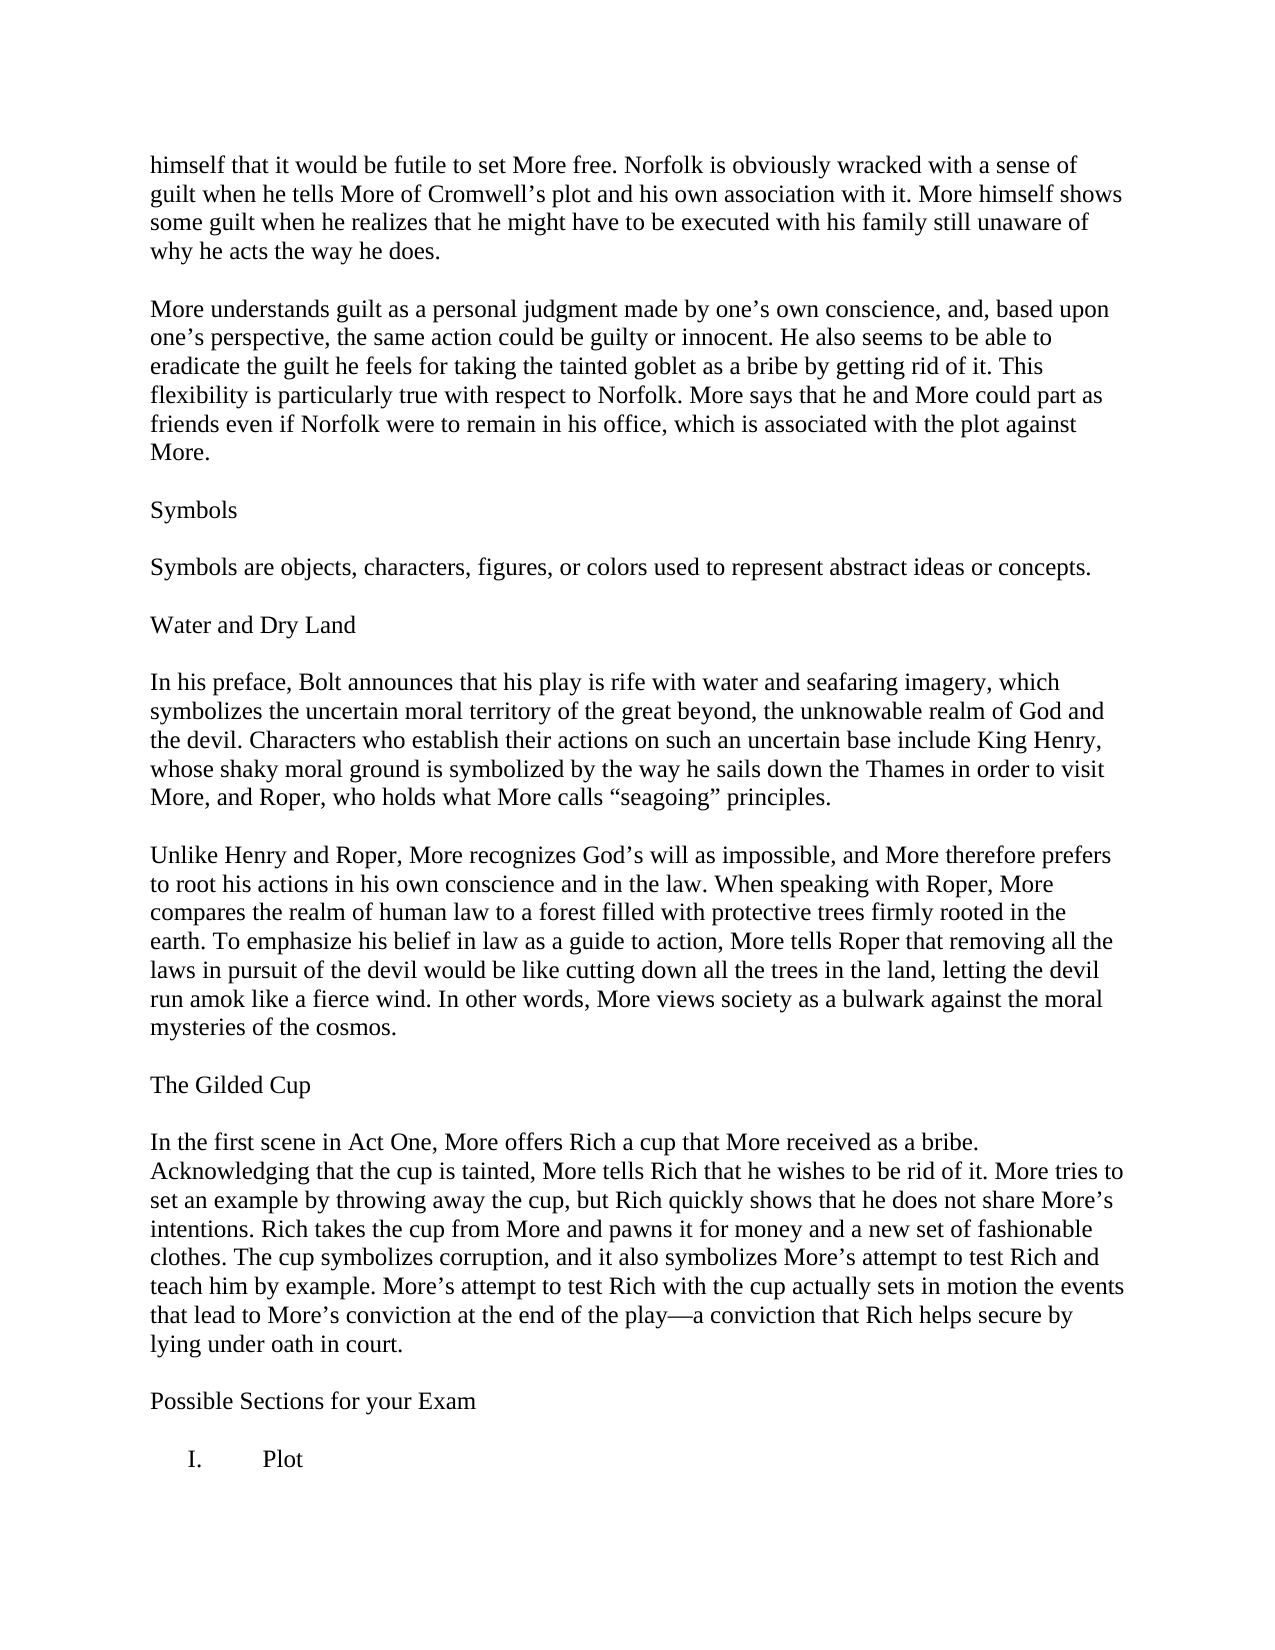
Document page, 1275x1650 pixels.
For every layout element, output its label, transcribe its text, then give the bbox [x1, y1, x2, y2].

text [150, 150, 1125, 265]
text More understands guilt as a personal judgment made by one’s own conscience, and, based upon one’s perspective, the same action could be guilty or innocent. He also seems to be able to eradicate the guilt he feels for taking the tainted goblet as a bribe by getting rid of it. This flexibility is particularly true with respect to Norfolk. More says that he and More could part as friends even if Norfolk were to remain in his office, which is associated with the plot against More. [150, 294, 1125, 466]
list Plot [187, 1444, 1125, 1472]
text In the first scene in Act One, More offers Rich a cup that More received as a bribe. Acknowledging that the cup is tainted, More tells Rich that he wishes to be rid of it. More tries to set an example by throwing away the cup, but Rich quickly shows that he does not share More’s intentions. Rich takes the cup from More and pawns it for money and a new set of fashionable clothes. The cup symbolizes corruption, and it also symbolizes More’s attempt to test Rich and teach him by example. More’s attempt to test Rich with the cup actually sets in motion the events that lead to More’s conviction at the end of the play—a conviction that Rich helps secure by lying under oath in court. [150, 1127, 1125, 1357]
text Possible Sections for your Exam [150, 1386, 1125, 1415]
text Symbols are objects, characters, figures, or colors used to represent abstract ideas or concepts. [150, 552, 1125, 581]
text The Gilded Cup [150, 1070, 1125, 1099]
text Unlike Henry and Roper, More recognizes God’s will as impossible, and More therefore prefers to root his actions in his own conscience and in the law. When speaking with Roper, More compares the realm of human law to a forest filled with protective trees firmly rooted in the earth. To emphasize his belief in law as a guide to action, More tells Roper that removing all the laws in pursuit of the devil would be like cutting down all the trees in the land, letting the devil run amok like a fierce wind. In other words, More views society as a bulwark against the moral mysteries of the cosmos. [150, 840, 1125, 1041]
text Symbols [150, 495, 1125, 524]
text Water and Dry Land [150, 610, 1125, 639]
text In his preface, Bolt announces that his play is rife with water and seafaring imagery, which symbolizes the uncertain moral territory of the great beyond, the unknowable realm of God and the devil. Characters who establish their actions on such an uncertain base include King Henry, whose shaky moral ground is symbolized by the way he sails down the Thames in order to visit More, and Roper, who holds what More calls “seagoing” principles. [150, 667, 1125, 811]
